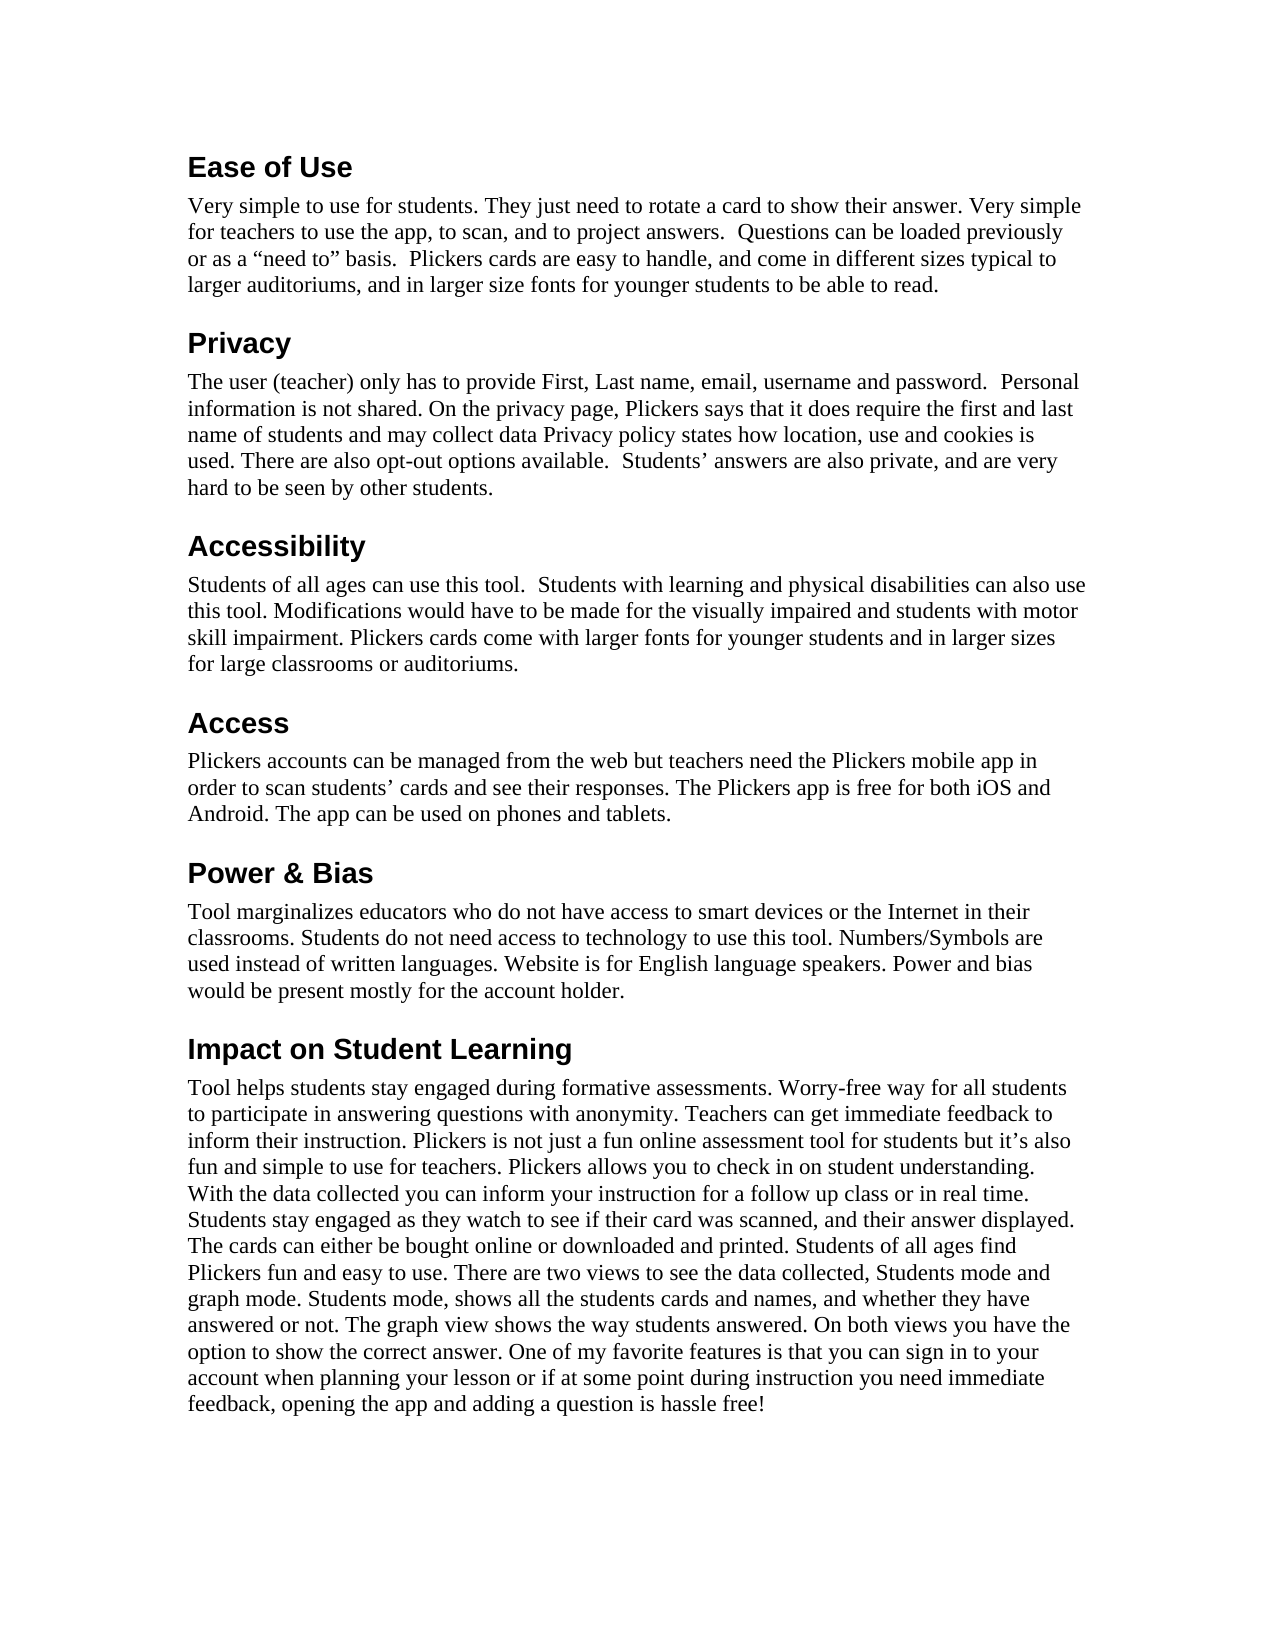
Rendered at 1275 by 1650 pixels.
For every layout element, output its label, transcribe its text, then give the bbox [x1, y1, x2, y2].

text Plickers accounts can be managed from the web but teachers need the Plickers mobile app in order to scan students’ cards and see their responses. The Plickers app is free for both iOS and Android. The app can be used on phones and tablets. [187, 748, 1087, 827]
text The user (teacher) only has to provide First, Last name, email, username and password. Personal information is not shared. On the privacy page, Plickers says that it does require the first and last name of students and may collect data Privacy policy states how location, use and cookies is used. There are also opt-out options available. Students’ answers are also private, and are very hard to be seen by other students. [187, 368, 1087, 500]
subtitle Access [187, 706, 1087, 739]
subtitle Ease of Use [187, 150, 1087, 183]
subtitle Impact on Student Learning [187, 1032, 1087, 1066]
text Very simple to use for students. They just need to rotate a card to show their answer. Very simple for teachers to use the app, to scan, and to project answers. Questions can be loaded previously or as a “need to” basis. Plickers cards are easy to handle, and come in different sizes typical to larger auditoriums, and in larger size fonts for younger students to be able to read. [187, 192, 1087, 297]
subtitle Accessibility [187, 529, 1087, 563]
subtitle Power & Bias [187, 856, 1087, 889]
text Tool helps students stay engaged during formative assessments. Worry-free way for all students to participate in answering questions with anonymity. Teachers can get immediate feedback to inform their instruction. Plickers is not just a fun online assessment tool for students but it’s also fun and simple to use for teachers. Plickers allows you to check in on student understanding. With the data collected you can inform your instruction for a follow up class or in real time. Students stay engaged as they watch to see if their card was scanned, and their answer displayed. The cards can either be bought online or downloaded and printed. Students of all ages find Plickers fun and easy to use. There are two views to see the data collected, Students mode and graph mode. Students mode, shows all the students cards and names, and whether they have answered or not. The graph view shows the way students answered. On both views you have the option to show the correct answer. One of my favorite features is that you can sign in to your account when planning your lesson or if at some point during instruction you need immediate feedback, opening the app and adding a question is hassle free! [187, 1074, 1087, 1417]
text Tool marginalizes educators who do not have access to smart devices or the Internet in their classrooms. Students do not need access to technology to use this tool. Numbers/Symbols are used instead of written languages. Website is for English language speakers. Power and bias would be present mostly for the account holder. [187, 898, 1087, 1003]
subtitle Privacy [187, 326, 1087, 360]
text Students of all ages can use this tool. Students with learning and physical disabilities can also use this tool. Modifications would have to be made for the visually impaired and students with motor skill impairment. Plickers cards come with larger fonts for younger students and in larger sizes for large classrooms or auditoriums. [187, 571, 1087, 677]
